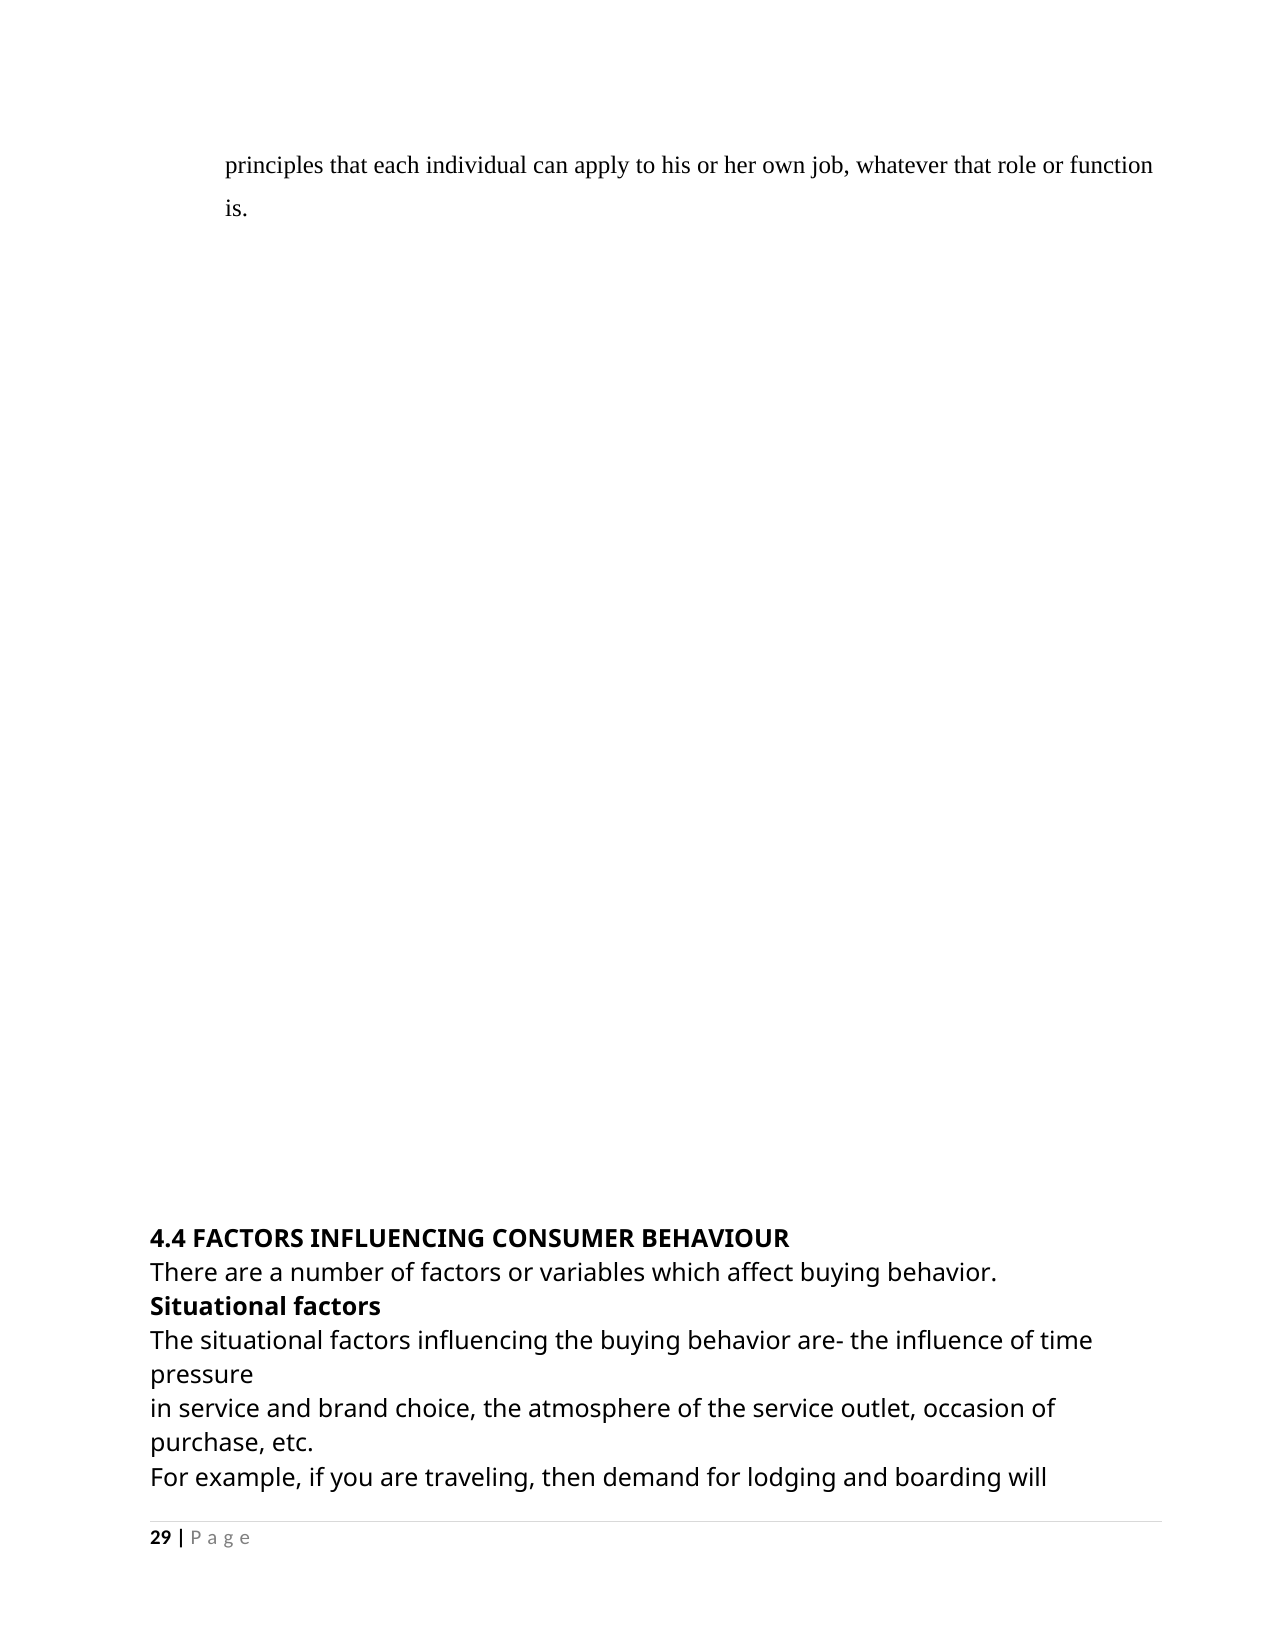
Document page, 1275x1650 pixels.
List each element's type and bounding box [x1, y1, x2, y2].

text [150, 1221, 1162, 1493]
list [225, 150, 1162, 222]
